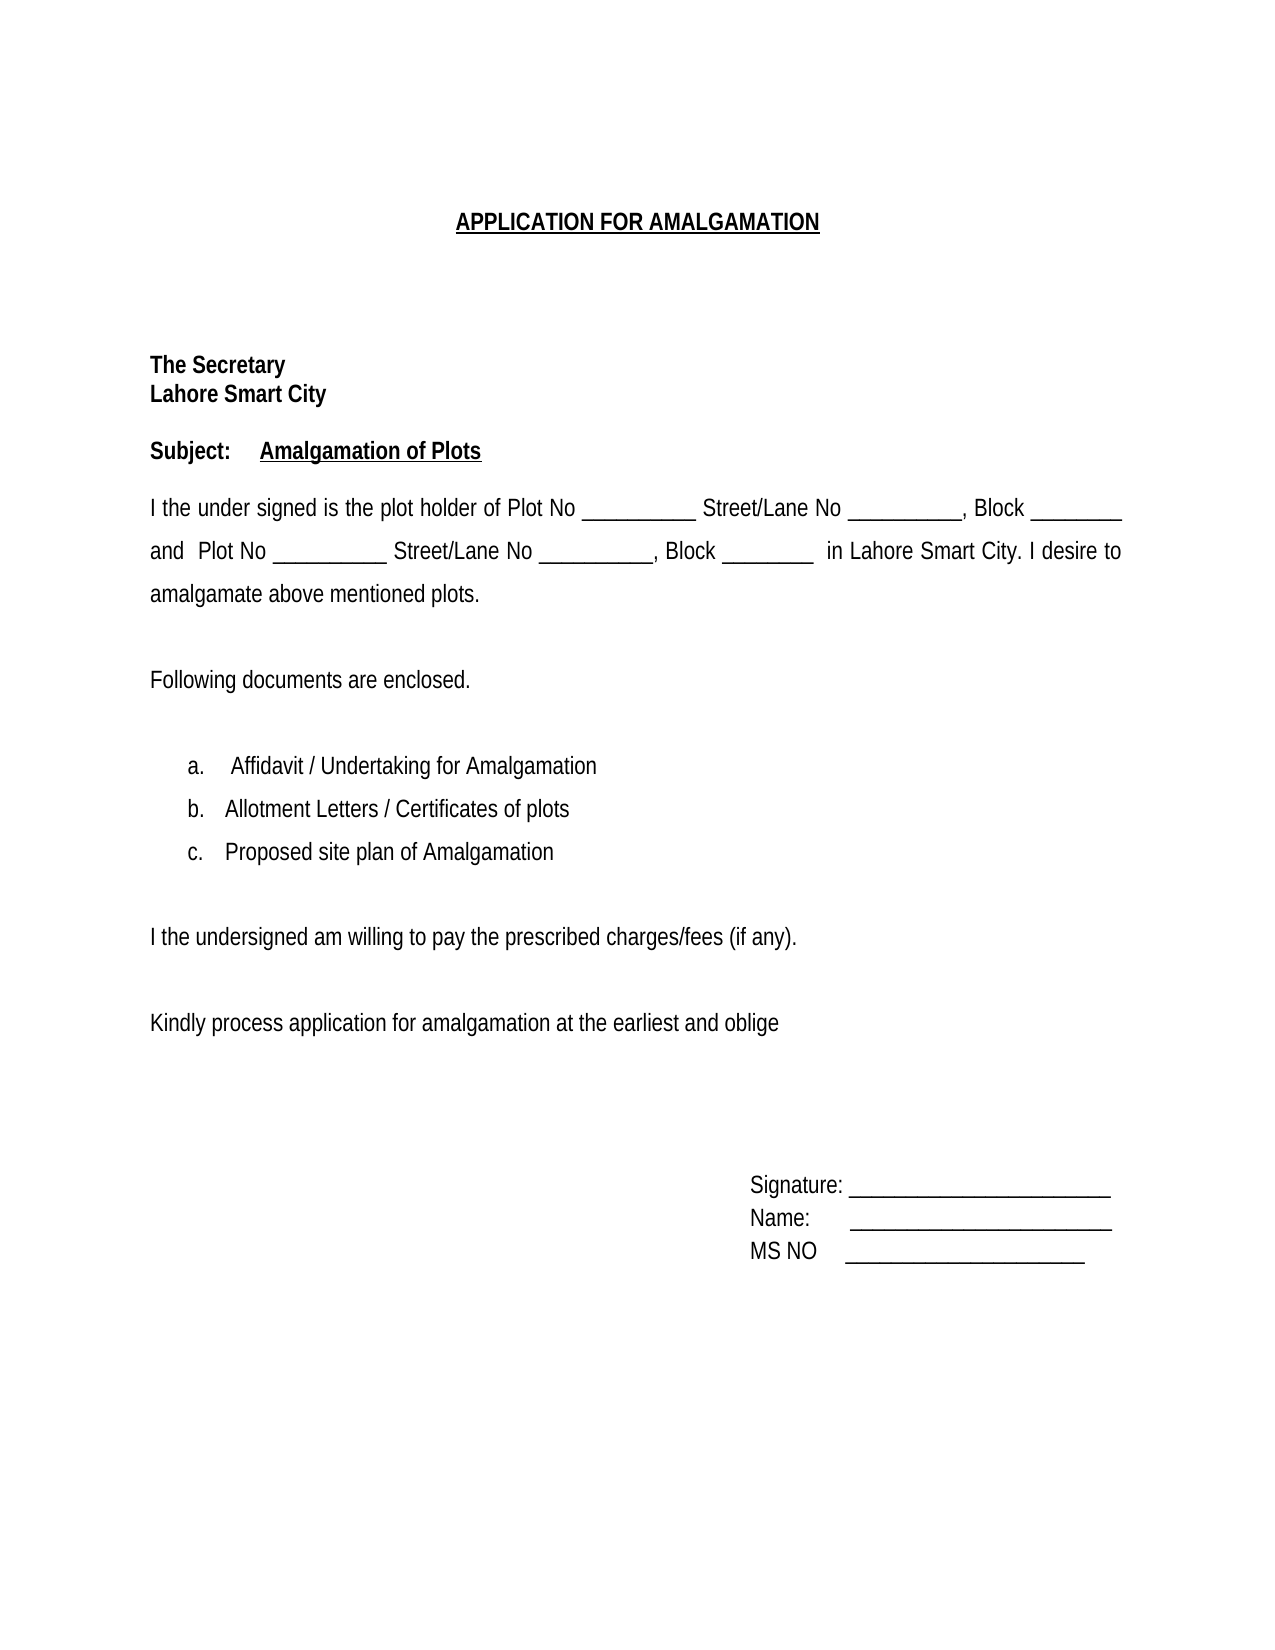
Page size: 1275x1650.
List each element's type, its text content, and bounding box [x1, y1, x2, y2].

list Allotment Letters / Certificates of plots [187, 793, 1125, 822]
text I the under signed is the plot holder of Plot No __________ Street/Lane No __________, Block ________ and Plot No __________ Street/Lane No __________, Block ________ in Lahore Smart City. I desire to amalgamate above mentioned plots. [150, 493, 1125, 608]
text The Secretary [150, 351, 1125, 379]
text Subject: Amalgamation of Plots [150, 436, 1125, 464]
text Signature: _______________________ [150, 1170, 1125, 1198]
text I the undersigned am willing to pay the prescribed charges/fees (if any). [150, 922, 1125, 951]
text Lahore Smart City [150, 379, 1125, 408]
text Following documents are enclosed. [150, 665, 1125, 693]
text Name: _______________________ [150, 1203, 1125, 1231]
list Affidavit / Undertaking for Amalgamation [187, 751, 1125, 779]
text MS NO _____________________ [150, 1236, 1125, 1264]
text APPLICATION FOR AMALGAMATION [150, 207, 1125, 236]
text Kindly process application for amalgamation at the earliest and oblige [150, 1008, 1125, 1037]
list Proposed site plan of Amalgamation [187, 836, 1125, 865]
